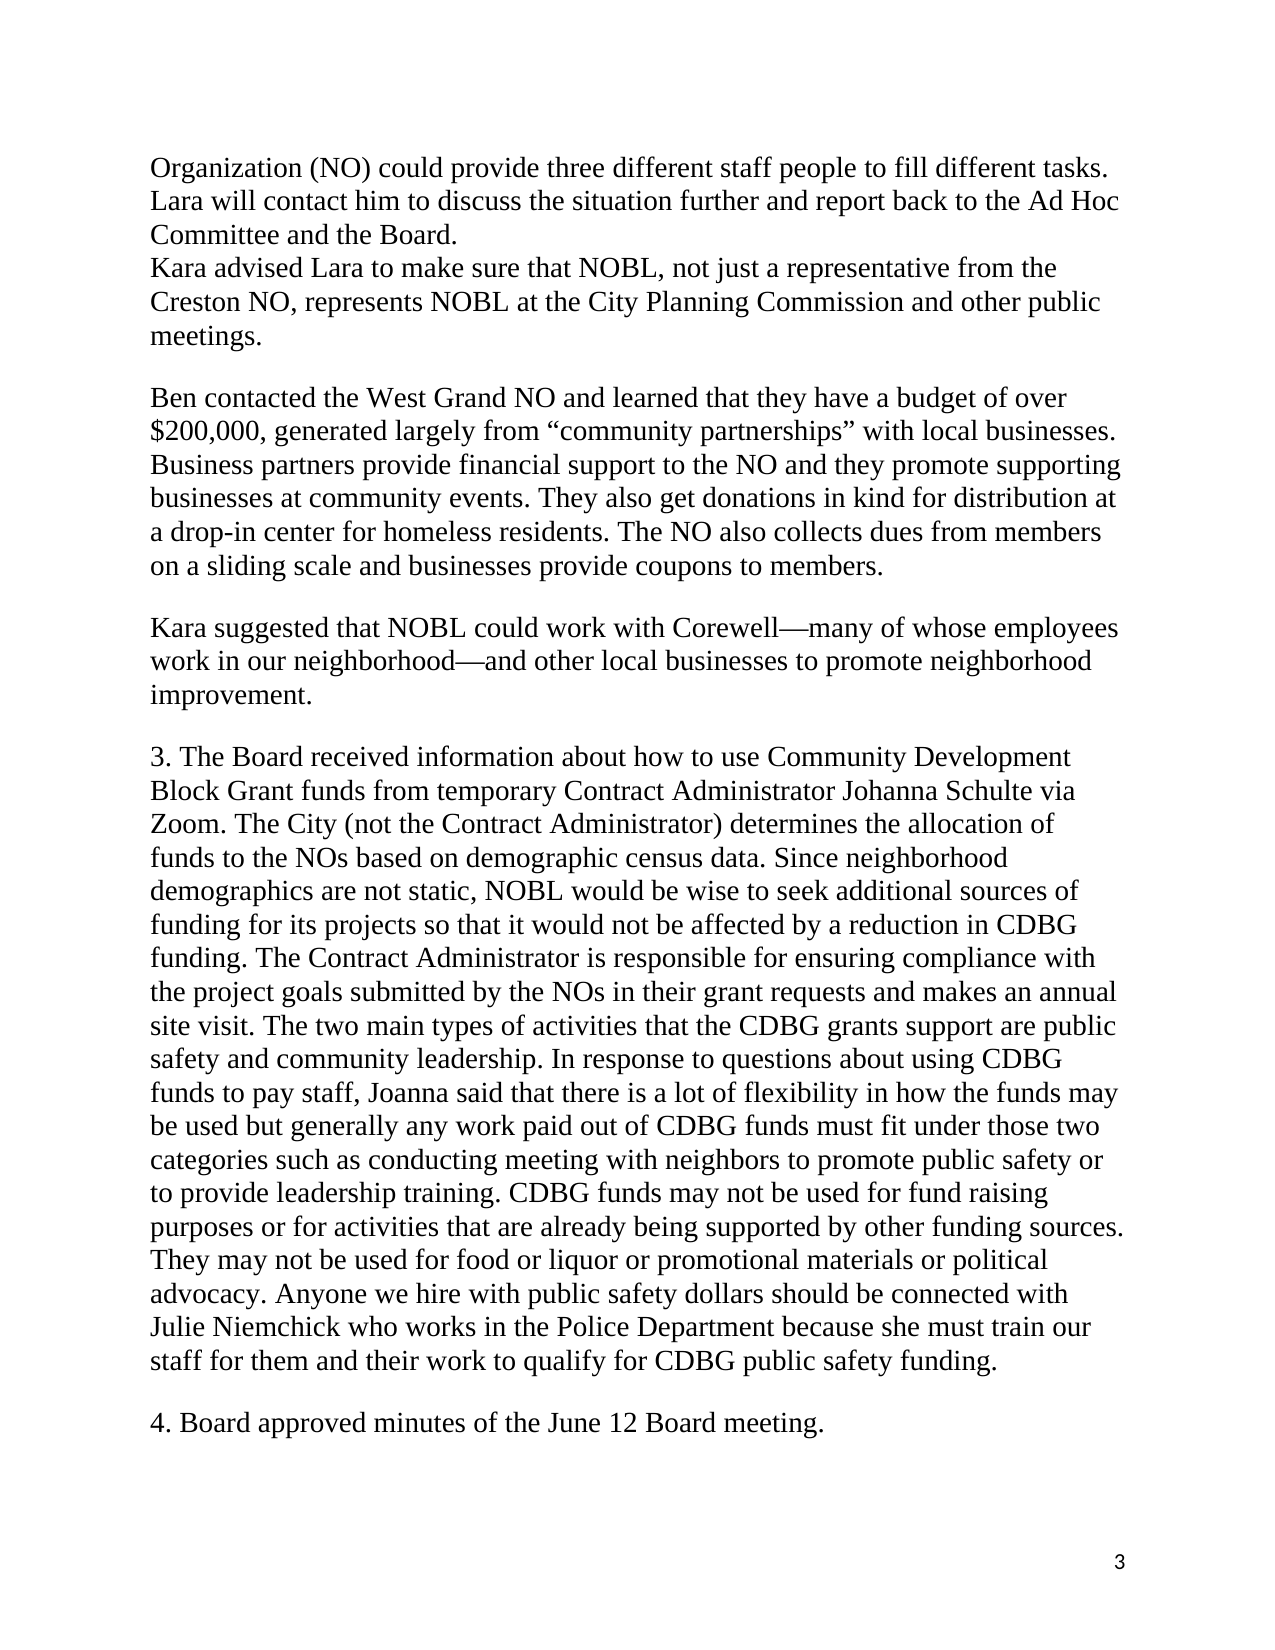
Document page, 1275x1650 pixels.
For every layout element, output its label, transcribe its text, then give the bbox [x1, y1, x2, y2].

text 4. Board approved minutes of the June 12 Board meeting. [150, 1405, 1125, 1468]
text Ben contacted the West Grand NO and learned that they have a budget of over $200,000, generated largely from “community partnerships” with local businesses. Business partners provide financial support to the NO and they promote supporting businesses at community events. They also get donations in kind for distribution at a drop-in center for homeless residents. The NO also collects dues from members on a sliding scale and businesses provide coupons to members. [150, 380, 1125, 610]
text Kara advised Lara to make sure that NOBL, not just a representative from the Creston NO, represents NOBL at the City Planning Commission and other public meetings. [150, 251, 1125, 380]
text Kara suggested that NOBL could work with Corewell—many of whose employees work in our neighborhood—and other local businesses to promote neighborhood improvement. [150, 610, 1125, 739]
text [150, 150, 1125, 251]
text 3. The Board received information about how to use Community Development Block Grant funds from temporary Contract Administrator Johanna Schulte via Zoom. The City (not the Contract Administrator) determines the allocation of funds to the NOs based on demographic census data. Since neighborhood demographics are not static, NOBL would be wise to seek additional sources of funding for its projects so that it would not be affected by a reduction in CDBG funding. The Contract Administrator is responsible for ensuring compliance with the project goals submitted by the NOs in their grant requests and makes an annual site visit. The two main types of activities that the CDBG grants support are public safety and community leadership. In response to questions about using CDBG funds to pay staff, Joanna said that there is a lot of flexibility in how the funds may be used but generally any work paid out of CDBG funds must fit under those two categories such as conducting meeting with neighbors to promote public safety or to provide leadership training. CDBG funds may not be used for fund raising purposes or for activities that are already being supported by other funding sources. They may not be used for food or liquor or promotional materials or political advocacy. Anyone we hire with public safety dollars should be connected with Julie Niemchick who works in the Police Department because she must train our staff for them and their work to qualify for CDBG public safety funding. [150, 739, 1125, 1405]
